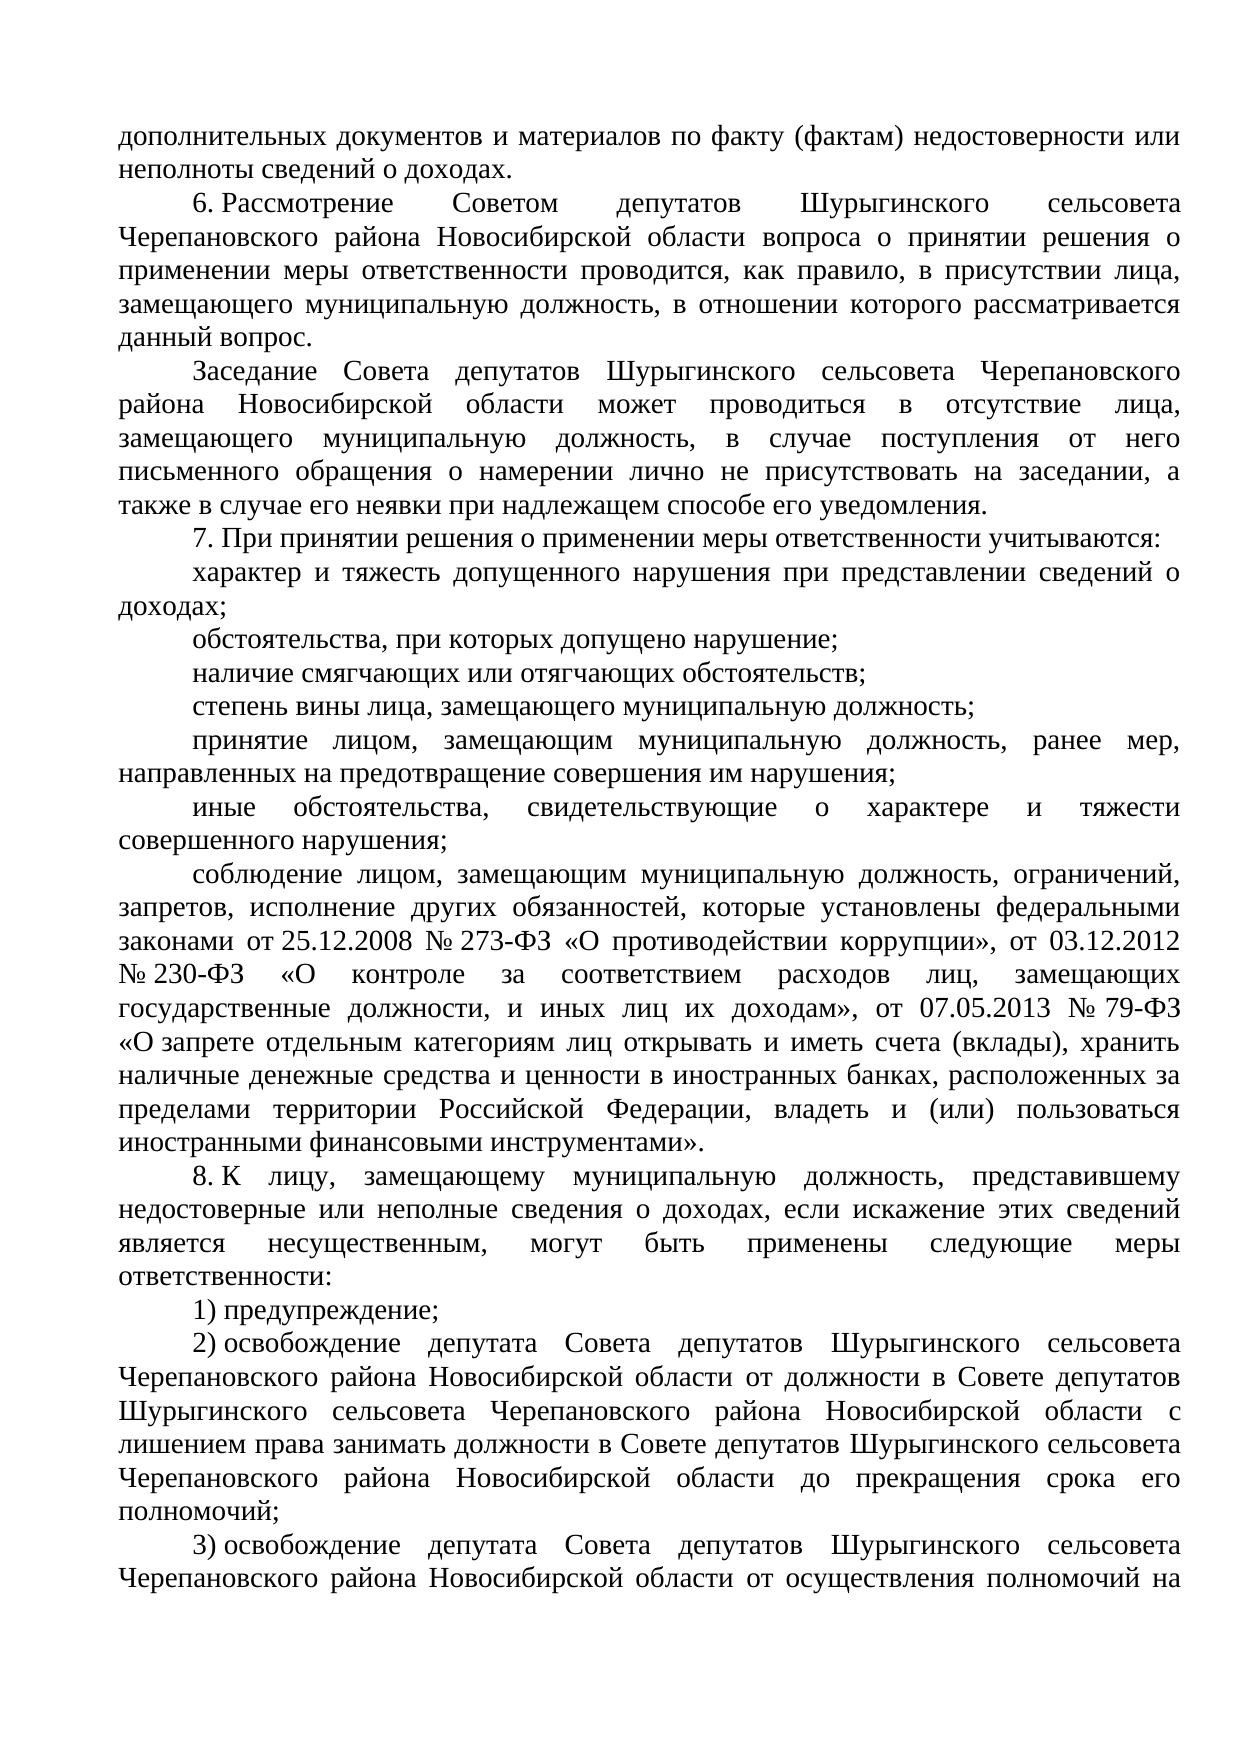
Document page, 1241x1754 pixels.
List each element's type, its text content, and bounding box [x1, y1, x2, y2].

text принятие лицом, замещающим муниципальную должность, ранее мер, направленных на предотвращение совершения им нарушения; [118, 722, 1181, 789]
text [118, 1527, 1181, 1594]
text иные обстоятельства, свидетельствующие о характере и тяжести совершенного нарушения; [118, 789, 1181, 856]
text 8. К лицу, замещающему муниципальную должность, представившему недостоверные или неполные сведения о доходах, если искажение этих сведений является несущественным, могут быть применены следующие меры ответственности: [118, 1158, 1181, 1292]
text соблюдение лицом, замещающим муниципальную должность, ограничений, запретов, исполнение других обязанностей, которые установлены федеральными законами от 25.12.2008 № 273-ФЗ «О противодействии коррупции», от 03.12.2012 № 230-ФЗ «О контроле за соответствием расходов лиц, замещающих государственные должности, и иных лиц их доходам», от 07.05.2013 № 79-ФЗ «О запрете отдельным категориям лиц открывать и иметь счета (вклады), хранить наличные денежные средства и ценности в иностранных банках, расположенных за пределами территории Российской Федерации, владеть и (или) пользоваться иностранными финансовыми инструментами». [118, 856, 1181, 1158]
text обстоятельства, при которых допущено нарушение; [118, 621, 1181, 655]
text 2) освобождение депутата Совета депутатов Шурыгинского сельсовета Черепановского района Новосибирской области от должности в Совете депутатов Шурыгинского сельсовета Черепановского района Новосибирской области с лишением права занимать должности в Совете депутатов Шурыгинского сельсовета Черепановского района Новосибирской области до прекращения срока его полномочий; [118, 1326, 1181, 1527]
text наличие смягчающих или отягчающих обстоятельств; [118, 655, 1181, 688]
text 6. Рассмотрение Советом депутатов Шурыгинского сельсовета Черепановского района Новосибирской области вопроса о принятии решения о применении меры ответственности проводится, как правило, в присутствии лица, замещающего муниципальную должность, в отношении которого рассматривается данный вопрос. [118, 185, 1181, 353]
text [118, 118, 1181, 185]
text степень вины лица, замещающего муниципальную должность; [118, 688, 1181, 722]
text Заседание Совета депутатов Шурыгинского сельсовета Черепановского района Новосибирской области может проводиться в отсутствие лица, замещающего муниципальную должность, в случае поступления от него письменного обращения о намерении лично не присутствовать на заседании, а также в случае его неявки при надлежащем способе его уведомления. [118, 353, 1181, 521]
text 7. При принятии решения о применении меры ответственности учитываются: [118, 521, 1181, 554]
text характер и тяжесть допущенного нарушения при представлении сведений о доходах; [118, 554, 1181, 621]
text 1) предупреждение; [118, 1292, 1181, 1326]
